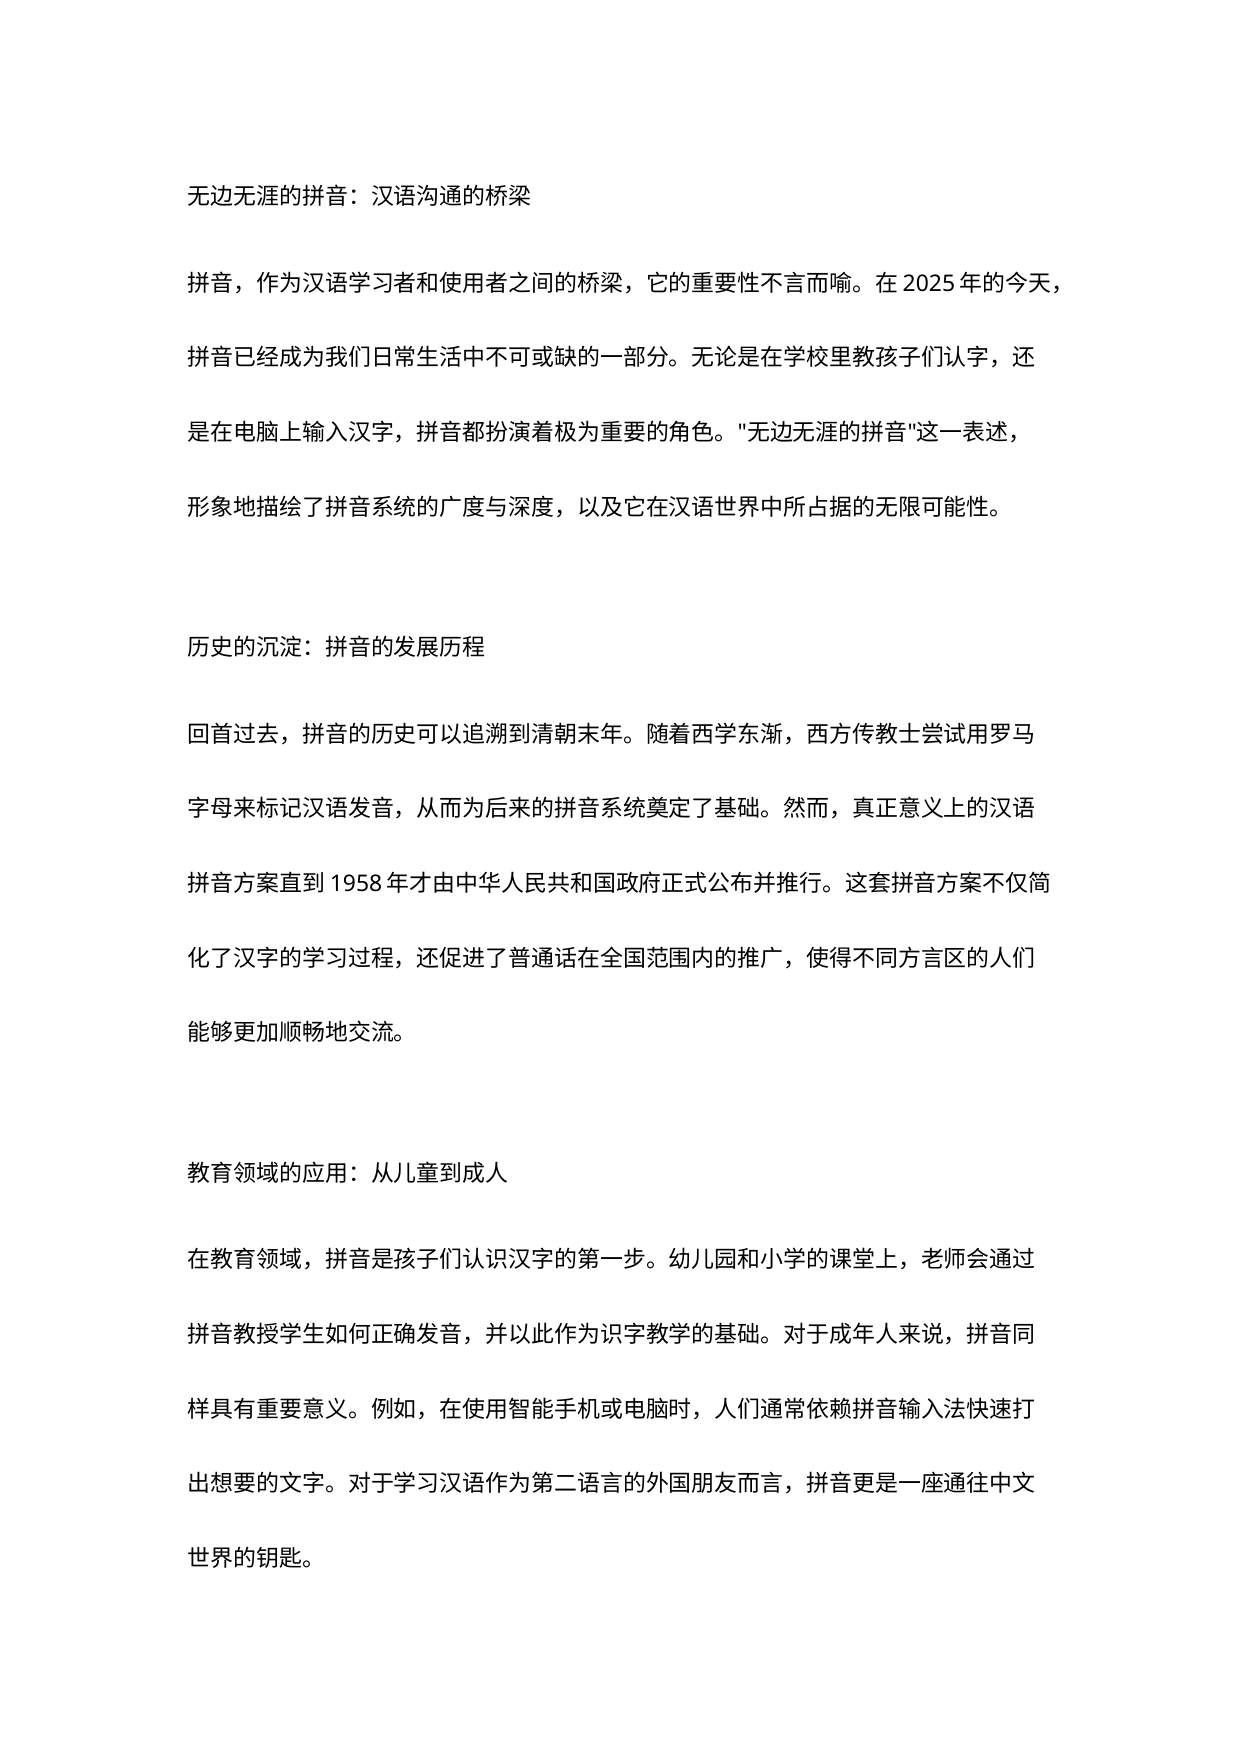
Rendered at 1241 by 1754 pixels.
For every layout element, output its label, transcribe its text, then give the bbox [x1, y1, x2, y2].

text 无边无涯的拼音：汉语沟通的桥梁 [187, 162, 1053, 227]
text 拼音，作为汉语学习者和使用者之间的桥梁，它的重要性不言而喻。在2025年的今天，拼音已经成为我们日常生活中不可或缺的一部分。无论是在学校里教孩子们认字，还是在电脑上输入汉字，拼音都扮演着极为重要的角色。"无边无涯的拼音"这一表述，形象地描绘了拼音系统的广度与深度，以及它在汉语世界中所占据的无限可能性。 [187, 248, 1053, 538]
text 历史的沉淀：拼音的发展历程 [187, 613, 1053, 678]
text 教育领域的应用：从儿童到成人 [187, 1139, 1053, 1204]
text 在教育领域，拼音是孩子们认识汉字的第一步。幼儿园和小学的课堂上，老师会通过拼音教授学生如何正确发音，并以此作为识字教学的基础。对于成年人来说，拼音同样具有重要意义。例如，在使用智能手机或电脑时，人们通常依赖拼音输入法快速打出想要的文字。对于学习汉语作为第二语言的外国朋友而言，拼音更是一座通往中文世界的钥匙。 [187, 1225, 1053, 1589]
text 回首过去，拼音的历史可以追溯到清朝末年。随着西学东渐，西方传教士尝试用罗马字母来标记汉语发音，从而为后来的拼音系统奠定了基础。然而，真正意义上的汉语拼音方案直到1958年才由中华人民共和国政府正式公布并推行。这套拼音方案不仅简化了汉字的学习过程，还促进了普通话在全国范围内的推广，使得不同方言区的人们能够更加顺畅地交流。 [187, 699, 1053, 1063]
